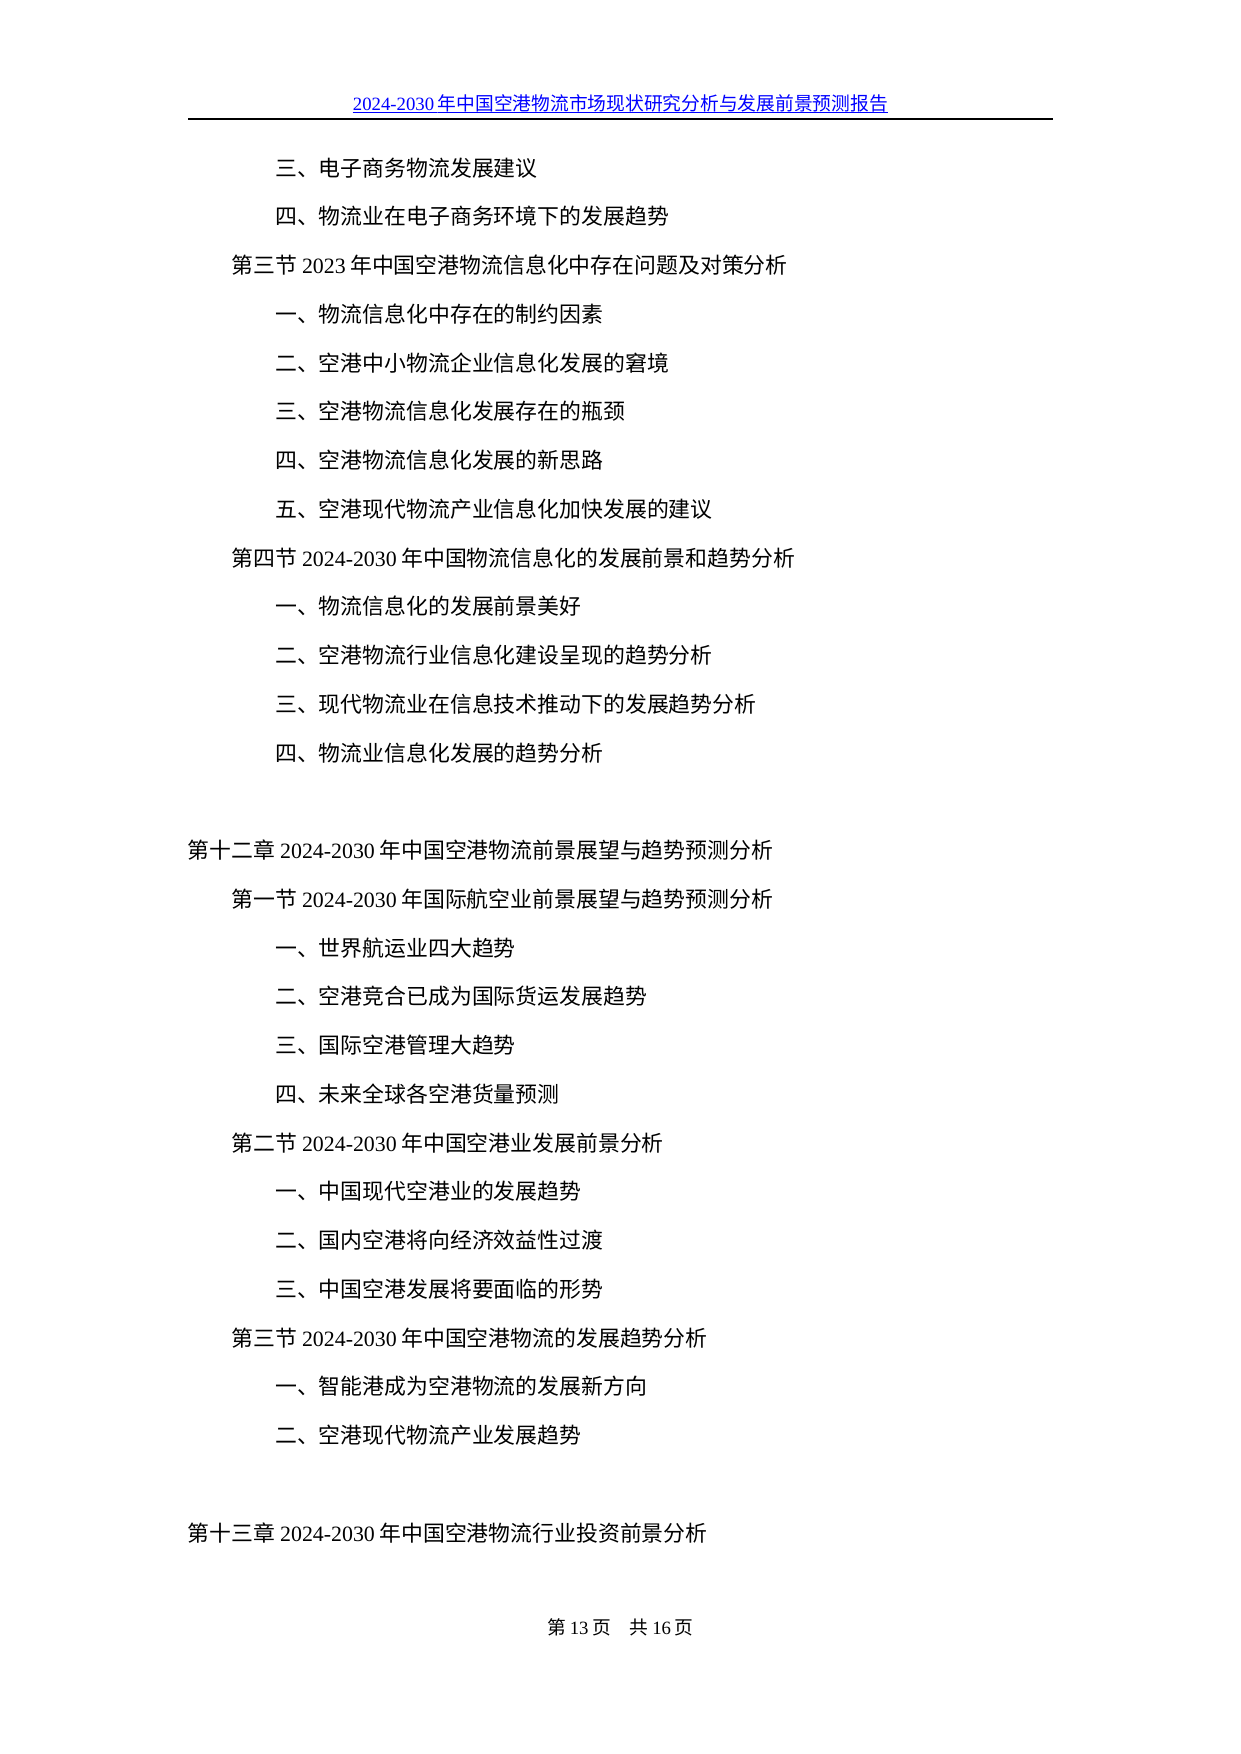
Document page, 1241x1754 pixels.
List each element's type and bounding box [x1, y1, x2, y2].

text [187, 150, 1053, 1548]
